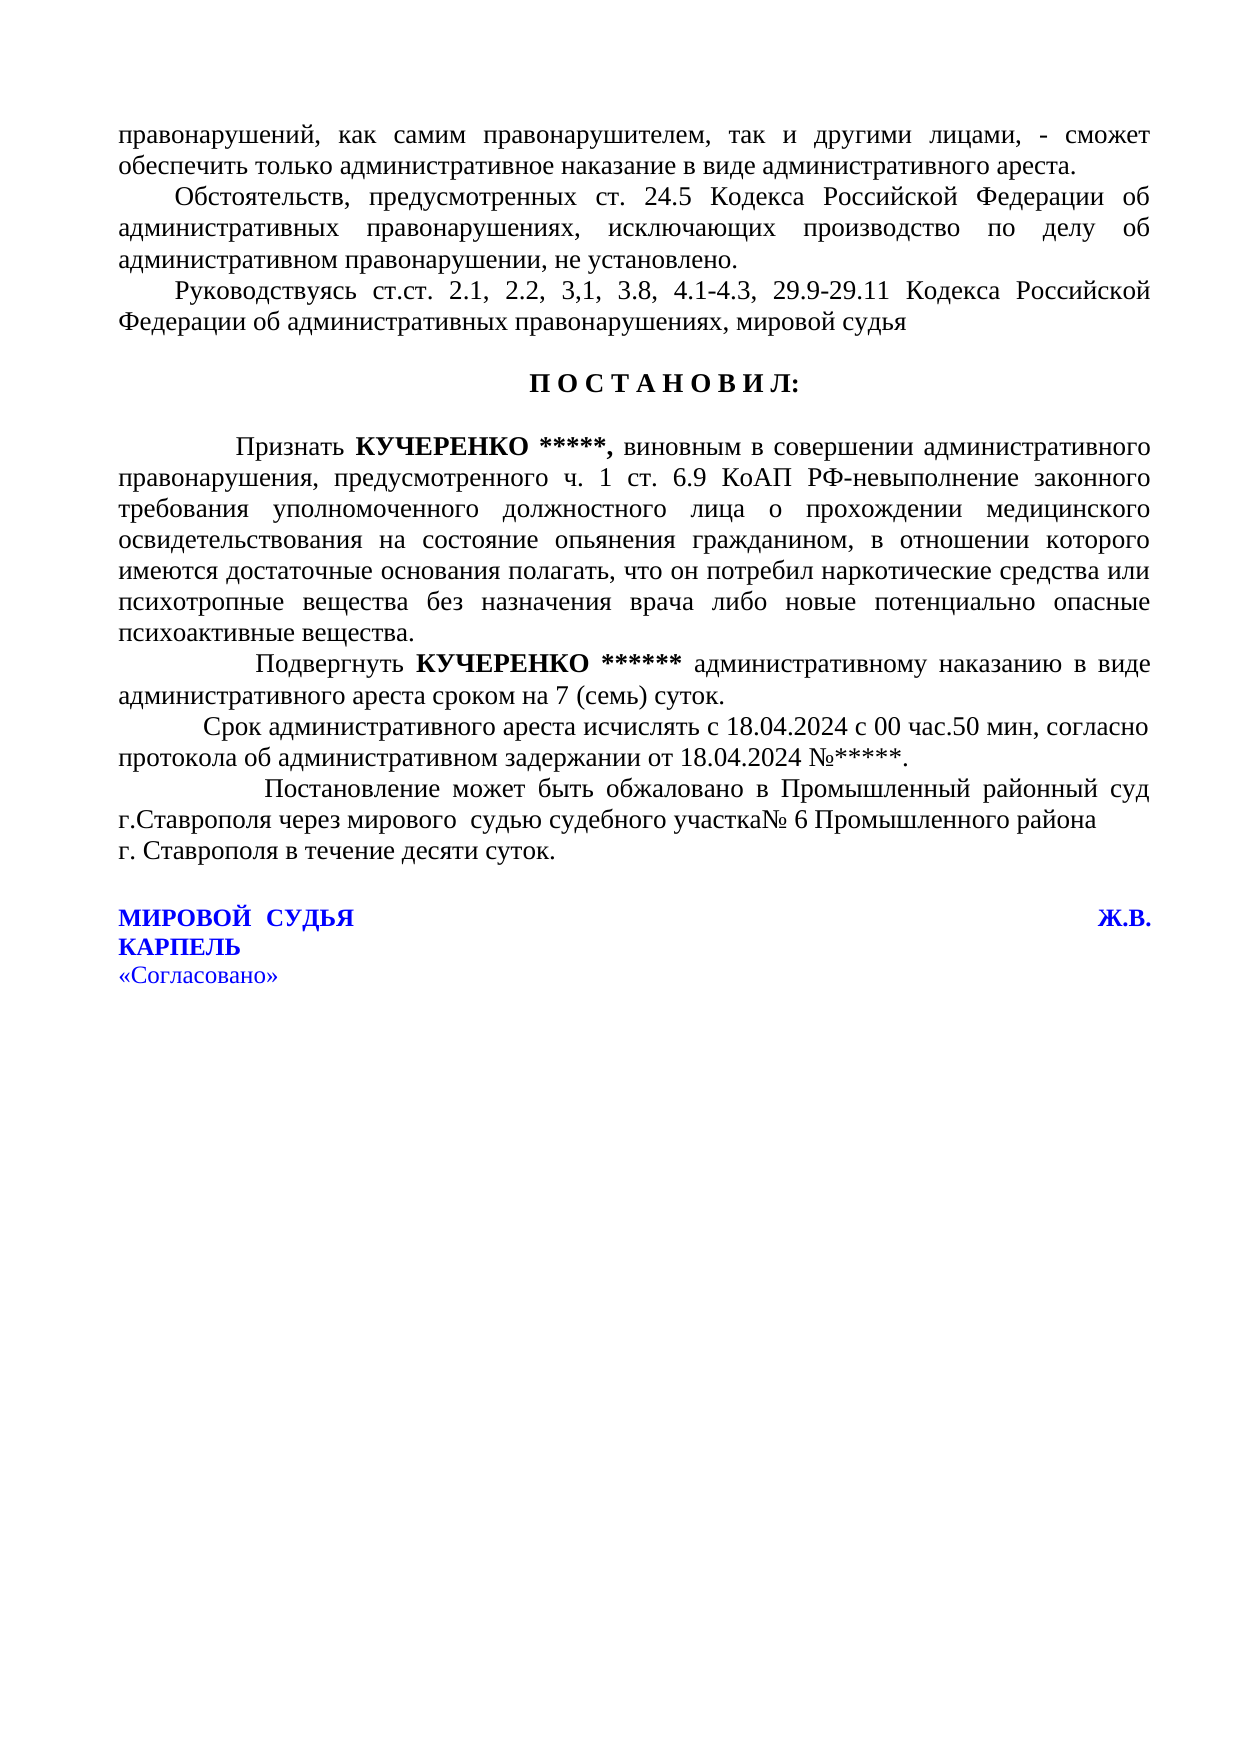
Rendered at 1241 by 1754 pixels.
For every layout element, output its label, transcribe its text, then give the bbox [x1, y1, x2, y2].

text г. Ставрополя в течение десяти суток. [118, 834, 1152, 866]
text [118, 118, 1152, 180]
text Постановление может быть обжаловано в Промышленный районный суд г.Ставрополя через мирового судью судебного участка№ 6 Промышленного района [118, 772, 1152, 834]
text Подвергнуть КУЧЕРЕНКО ****** административному наказанию в виде административного ареста сроком на 7 (семь) суток. [118, 648, 1152, 710]
text МИРОВОЙ СУДЬЯ Ж.В. КАРПЕЛЬ [118, 903, 1152, 960]
text Обстоятельств, предусмотренных ст. 24.5 Кодекса Российской Федерации об административных правонарушениях, исключающих производство по делу об административном правонарушении, не установлено. [118, 180, 1152, 274]
text Руководствуясь ст.ст. 2.1, 2.2, 3,1, 3.8, 4.1-4.3, 29.9-29.11 Кодекса Российской Федерации об административных правонарушениях, мировой судья [118, 274, 1152, 336]
text Признать КУЧЕРЕНКО *****, виновным в совершении административного правонарушения, предусмотренного ч. 1 ст. 6.9 КоАП РФ-невыполнение законного требования уполномоченного должностного лица о прохождении медицинского освидетельствования на состояние опьянения гражданином, в отношении которого имеются достаточные основания полагать, что он потребил наркотические средства или психотропные вещества без назначения врача либо новые потенциально опасные психоактивные вещества. [118, 429, 1152, 648]
text П О С Т А Н О В И Л: [118, 367, 1152, 398]
text «Согласовано» [118, 960, 1152, 989]
text Срок административного ареста исчислять с 18.04.2024 с 00 час.50 мин, согласно протокола об административном задержании от 18.04.2024 №*****. [118, 710, 1152, 772]
